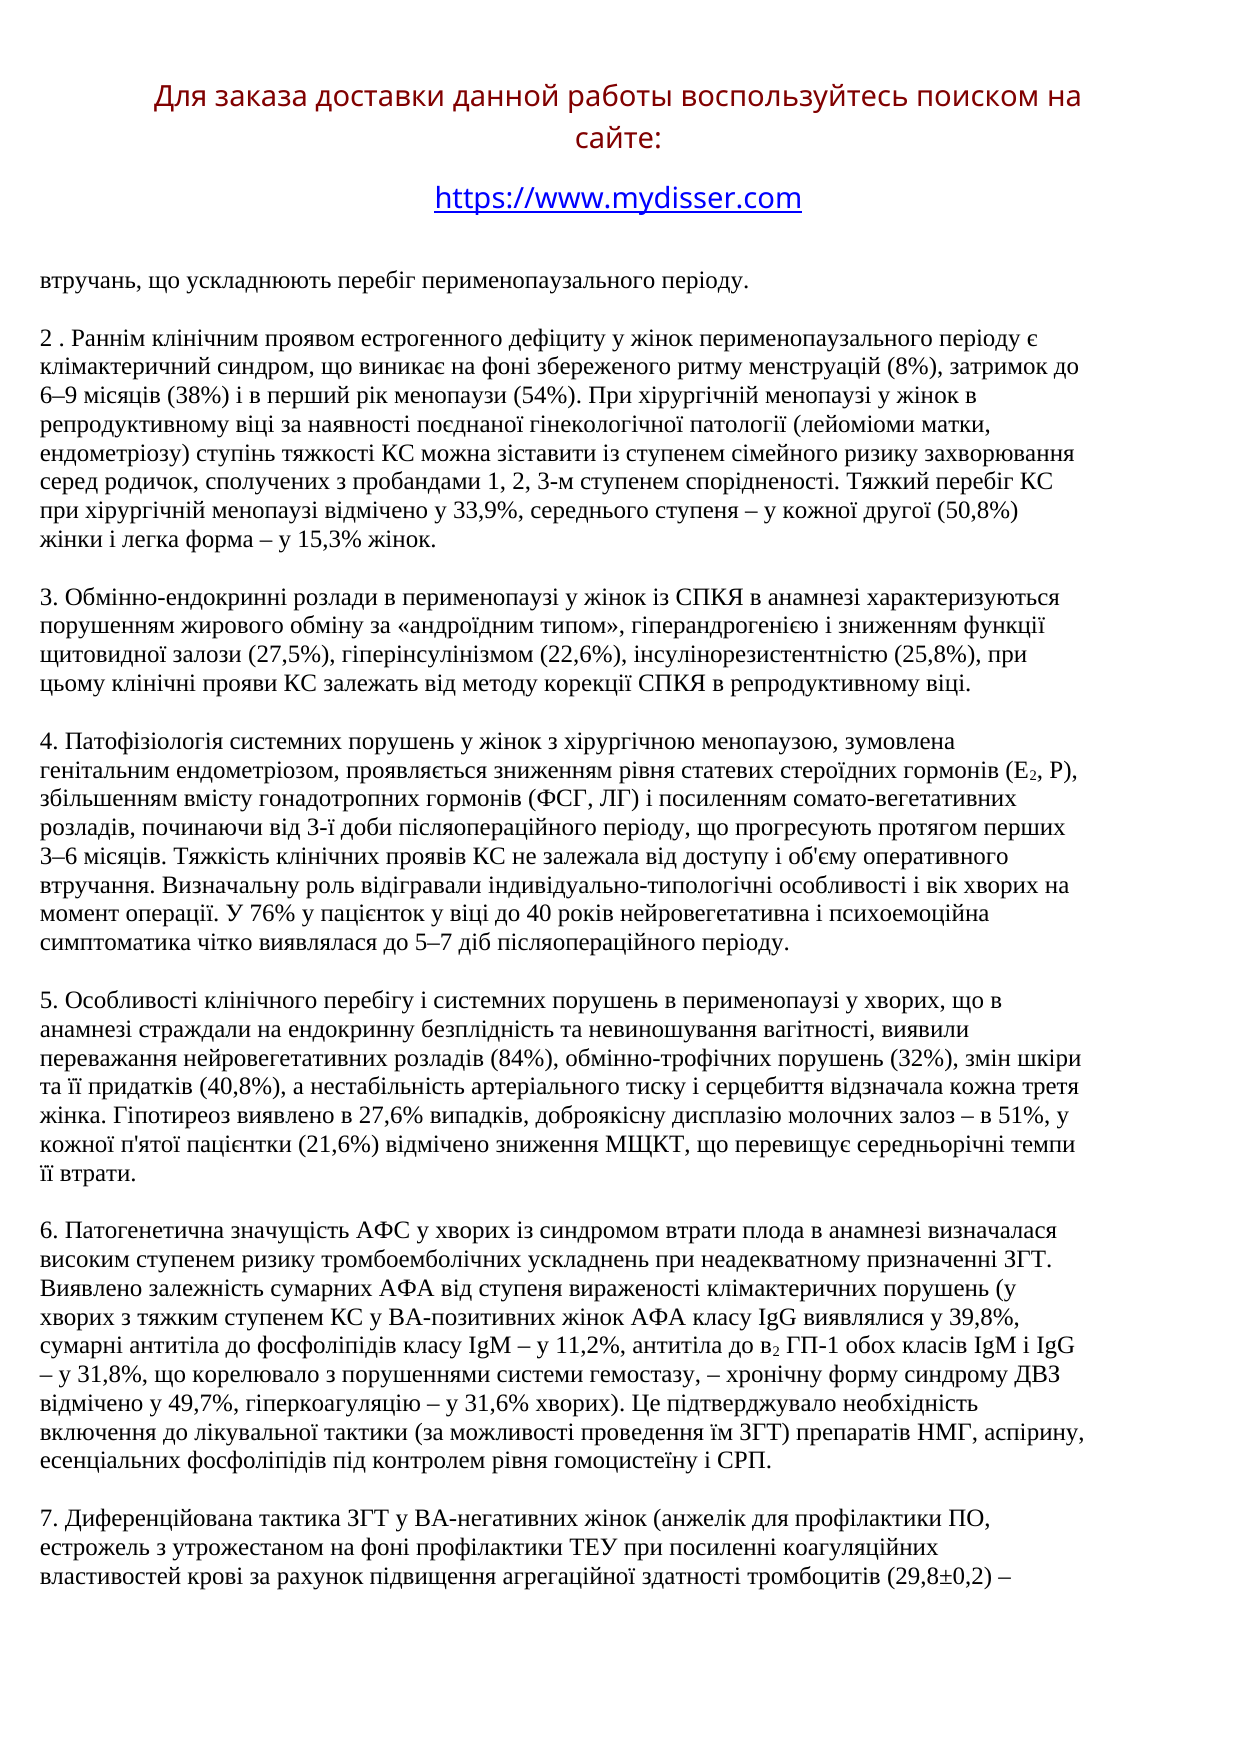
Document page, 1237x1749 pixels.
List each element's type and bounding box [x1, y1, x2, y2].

table_cell [40, 236, 1086, 1590]
